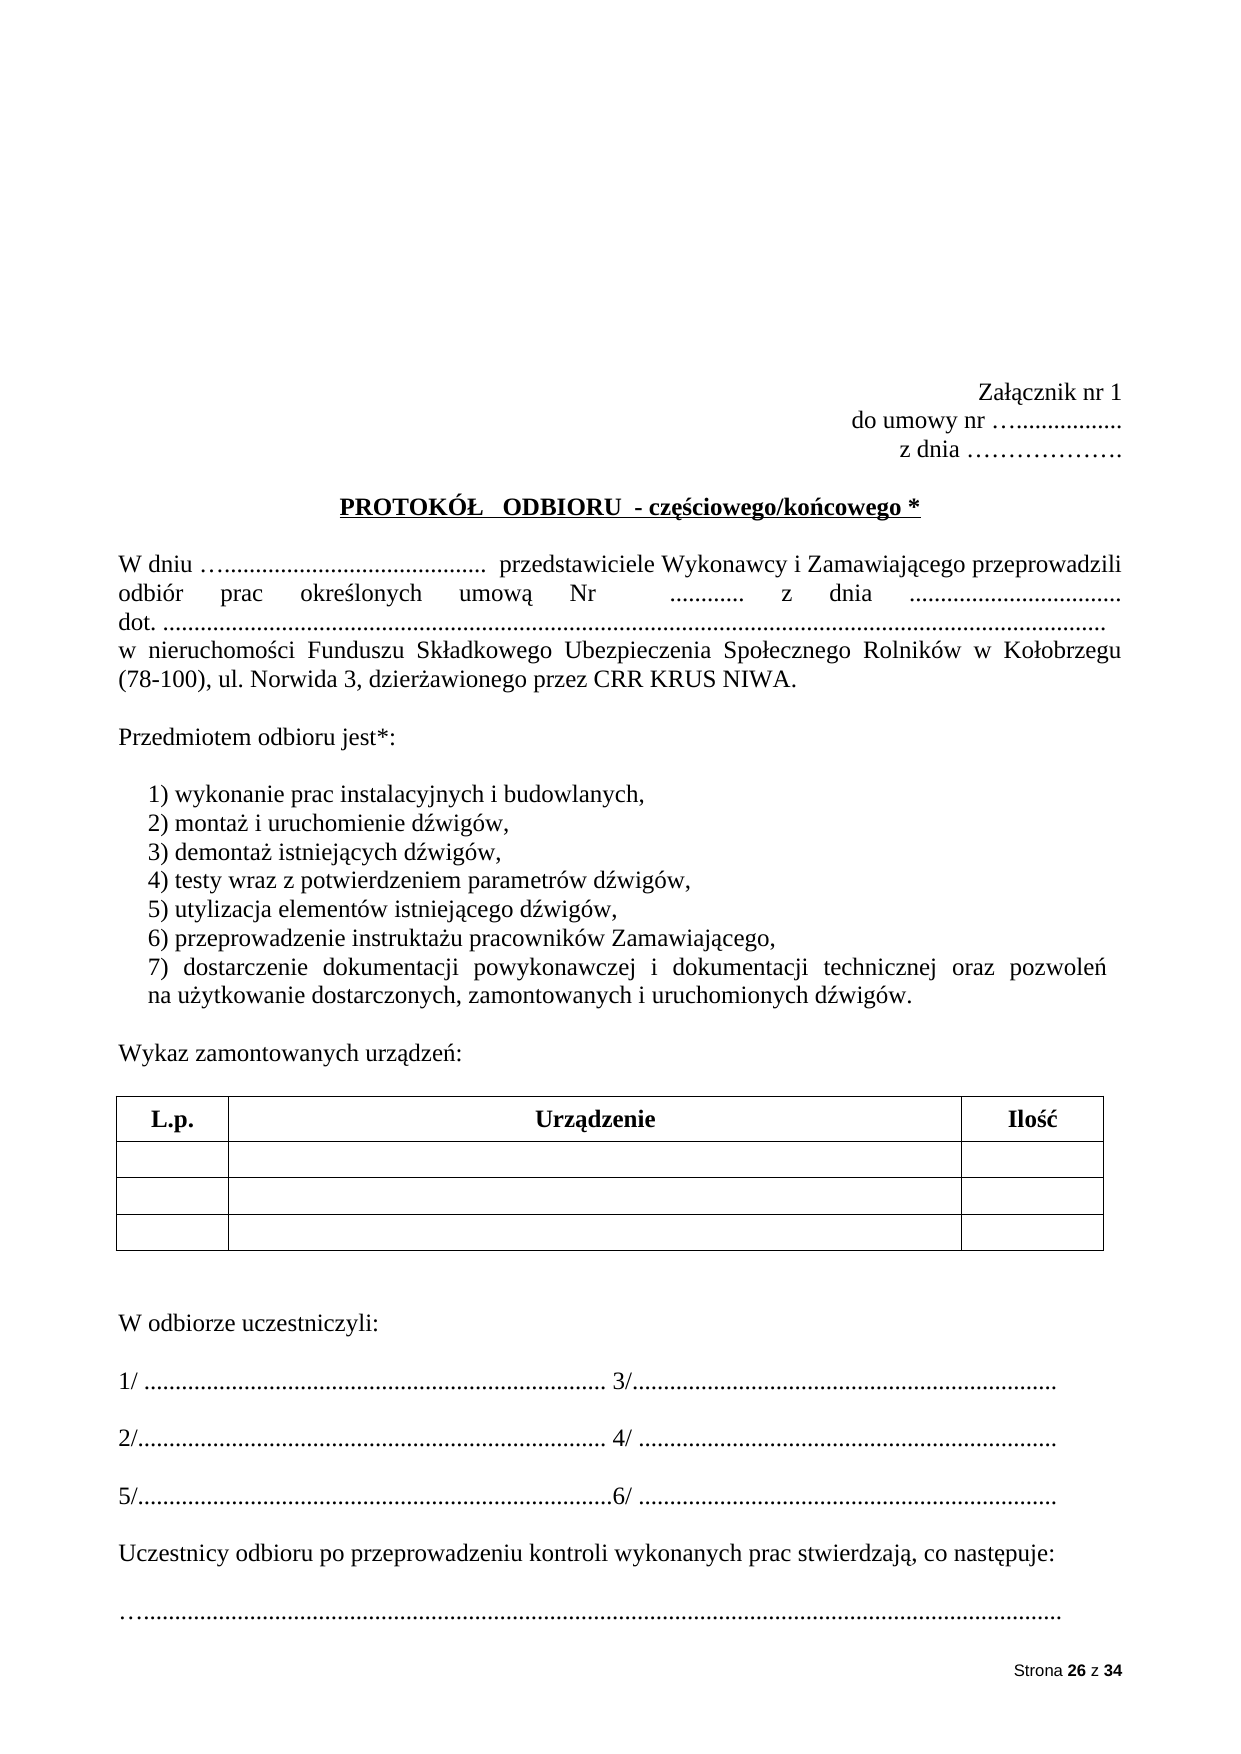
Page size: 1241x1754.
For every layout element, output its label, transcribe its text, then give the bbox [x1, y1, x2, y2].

text 5/............................................................................6/ ................................................................... [118, 1481, 1122, 1510]
table_cell [962, 1142, 1103, 1177]
text w nieruchomości Funduszu Składkowego Ubezpieczenia Społecznego Rolników w Kołobrzegu (78-100), ul. Norwida 3, dzierżawionego przez CRR KRUS NIWA. [118, 636, 1122, 693]
text Przedmiotem odbioru jest*: [118, 722, 1122, 751]
table_header L.p. [117, 1097, 228, 1141]
text z dnia ………………. [118, 434, 1122, 463]
text 5) utylizacja elementów istniejącego dźwigów, [148, 894, 1122, 923]
table_cell [117, 1142, 228, 1177]
text 2/........................................................................... 4/ ................................................................... [118, 1423, 1122, 1452]
text W dniu ….......................................... przedstawiciele Wykonawcy i Zamawiającego przeprowadzili odbiór prac określonych umową Nr ............ z dnia .................................. dot. ....................................................................................................................................................... [118, 549, 1122, 636]
table_header Ilość [962, 1097, 1103, 1141]
text 6) przeprowadzenie instruktażu pracowników Zamawiającego, [148, 923, 1122, 952]
table_cell [117, 1215, 228, 1250]
text Uczestnicy odbioru po przeprowadzeniu kontroli wykonanych prac stwierdzają, co następuje: [118, 1538, 1122, 1567]
table_cell [117, 1178, 228, 1214]
table_cell [962, 1178, 1103, 1214]
text PROTOKÓŁ ODBIORU - częściowego/końcowego * [266, 492, 1122, 521]
text W odbiorze uczestniczyli: [118, 1308, 1122, 1337]
text 3) demontaż istniejących dźwigów, [148, 837, 1122, 866]
text do umowy nr …................. [118, 406, 1122, 434]
text Wykaz zamontowanych urządzeń: [118, 1038, 1122, 1067]
table_header Urządzenie [229, 1097, 961, 1141]
table_cell [229, 1178, 961, 1214]
text 1/ .......................................................................... 3/.................................................................... [118, 1366, 1122, 1395]
text 2) montaż i uruchomienie dźwigów, [118, 808, 1122, 837]
text 7) dostarczenie dokumentacji powykonawczej i dokumentacji technicznej oraz pozwoleń na użytkowanie dostarczonych, zamontowanych i uruchomionych dźwigów. [148, 952, 1122, 1009]
table_cell [962, 1215, 1103, 1250]
table_cell [229, 1215, 961, 1250]
text 1) wykonanie prac instalacyjnych i budowlanych, [148, 779, 1122, 808]
text 4) testy wraz z potwierdzeniem parametrów dźwigów, [148, 866, 1122, 894]
table_cell [229, 1142, 961, 1177]
text Załącznik nr 1 [118, 377, 1122, 406]
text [118, 1596, 1122, 1625]
